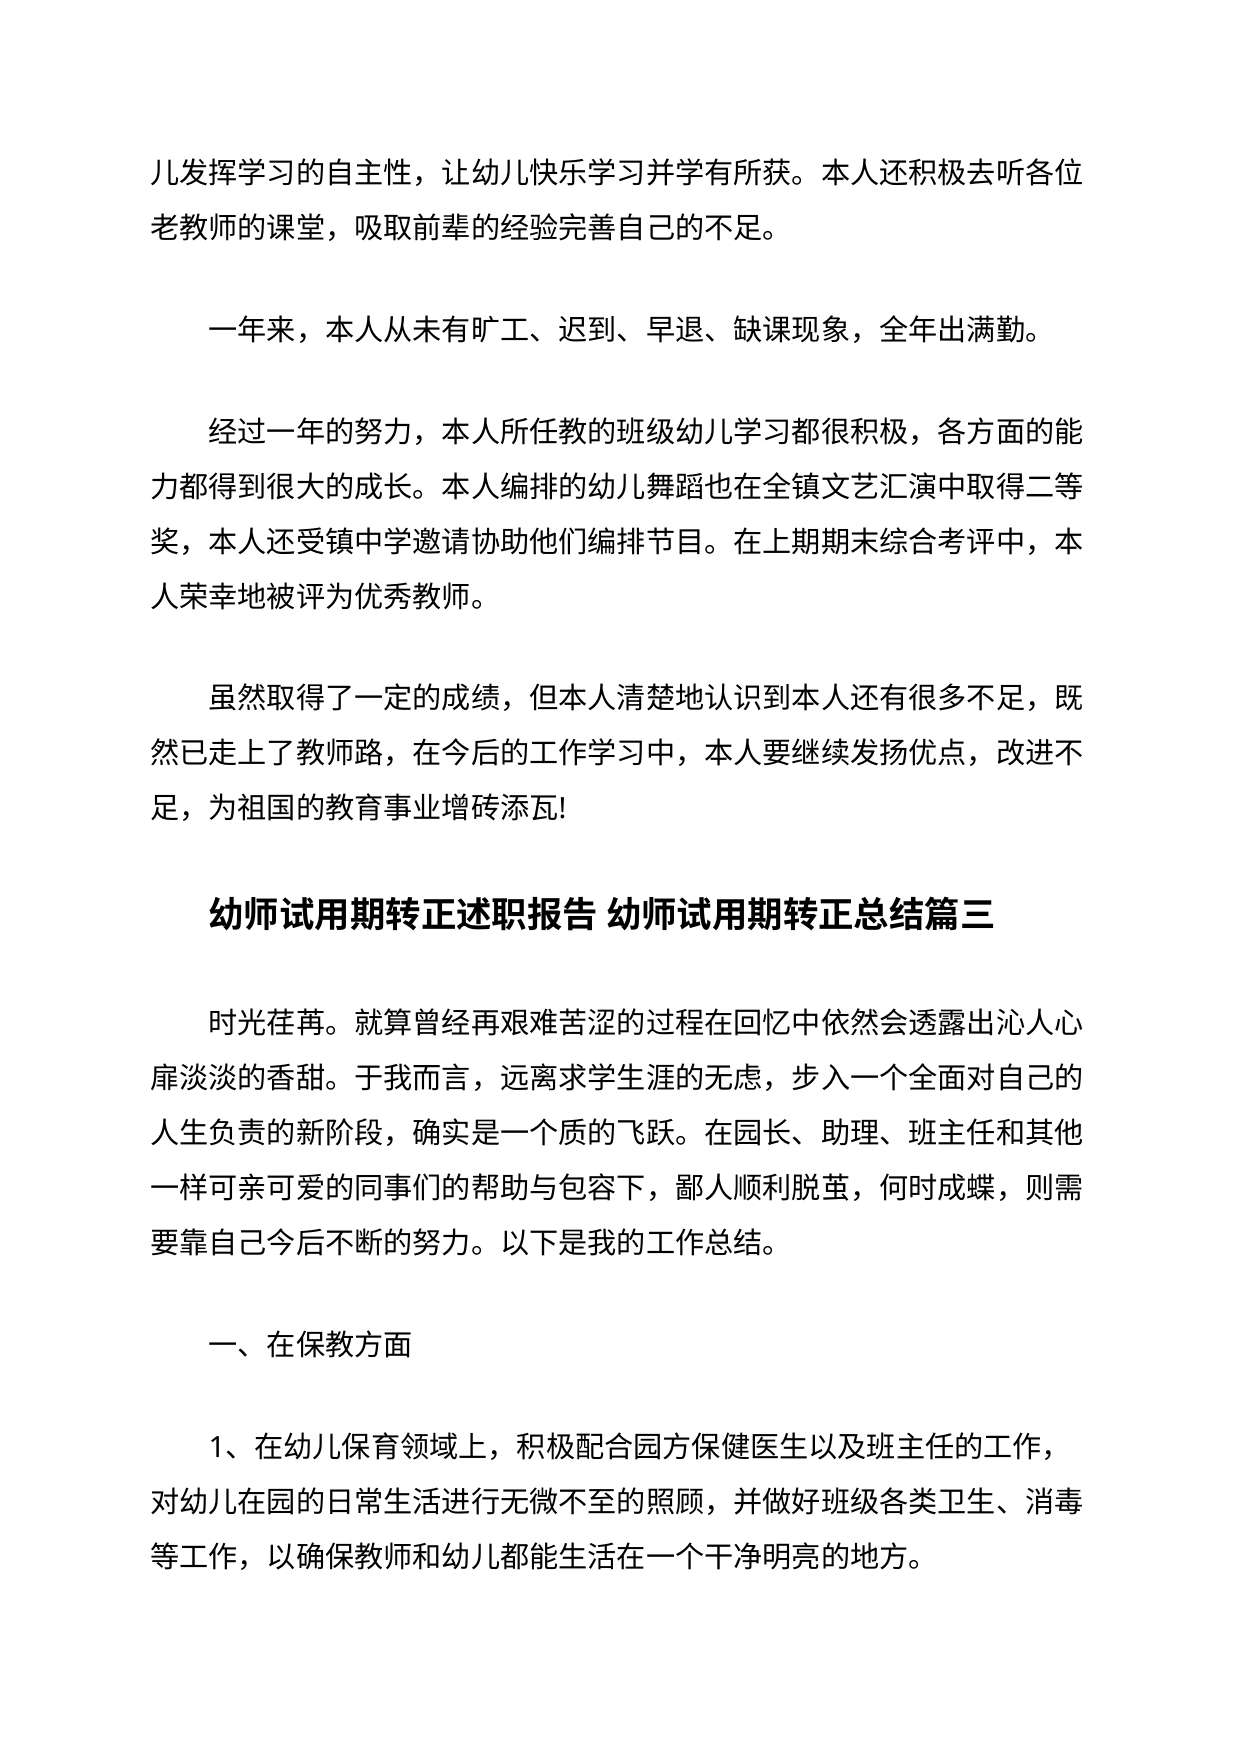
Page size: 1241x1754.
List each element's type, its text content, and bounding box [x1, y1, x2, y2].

text 一、在保教方面 [150, 1321, 1090, 1364]
text 时光荏苒。就算曾经再艰难苦涩的过程在回忆中依然会透露出沁人心扉淡淡的香甜。于我而言，远离求学生涯的无虑，步入一个全面对自己的人生负责的新阶段，确实是一个质的飞跃。在园长、助理、班主任和其他一样可亲可爱的同事们的帮助与包容下，鄙人顺利脱茧，何时成蝶，则需要靠自己今后不断的努力。以下是我的工作总结。 [150, 1000, 1090, 1262]
text 经过一年的努力，本人所任教的班级幼儿学习都很积极，各方面的能力都得到很大的成长。本人编排的幼儿舞蹈也在全镇文艺汇演中取得二等奖，本人还受镇中学邀请协助他们编排节目。在上期期末综合考评中，本人荣幸地被评为优秀教师。 [150, 408, 1090, 615]
text 虽然取得了一定的成绩，但本人清楚地认识到本人还有很多不足，既然已走上了教师路，在今后的工作学习中，本人要继续发扬优点，改进不足，为祖国的教育事业增砖添瓦! [150, 675, 1090, 827]
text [150, 150, 1090, 247]
text 1、在幼儿保育领域上，积极配合园方保健医生以及班主任的工作，对幼儿在园的日常生活进行无微不至的照顾，并做好班级各类卫生、消毒等工作，以确保教师和幼儿都能生活在一个干净明亮的地方。 [150, 1423, 1090, 1575]
text 幼师试用期转正述职报告 幼师试用期转正总结篇三 [150, 887, 1090, 938]
text 一年来，本人从未有旷工、迟到、早退、缺课现象，全年出满勤。 [150, 307, 1090, 349]
